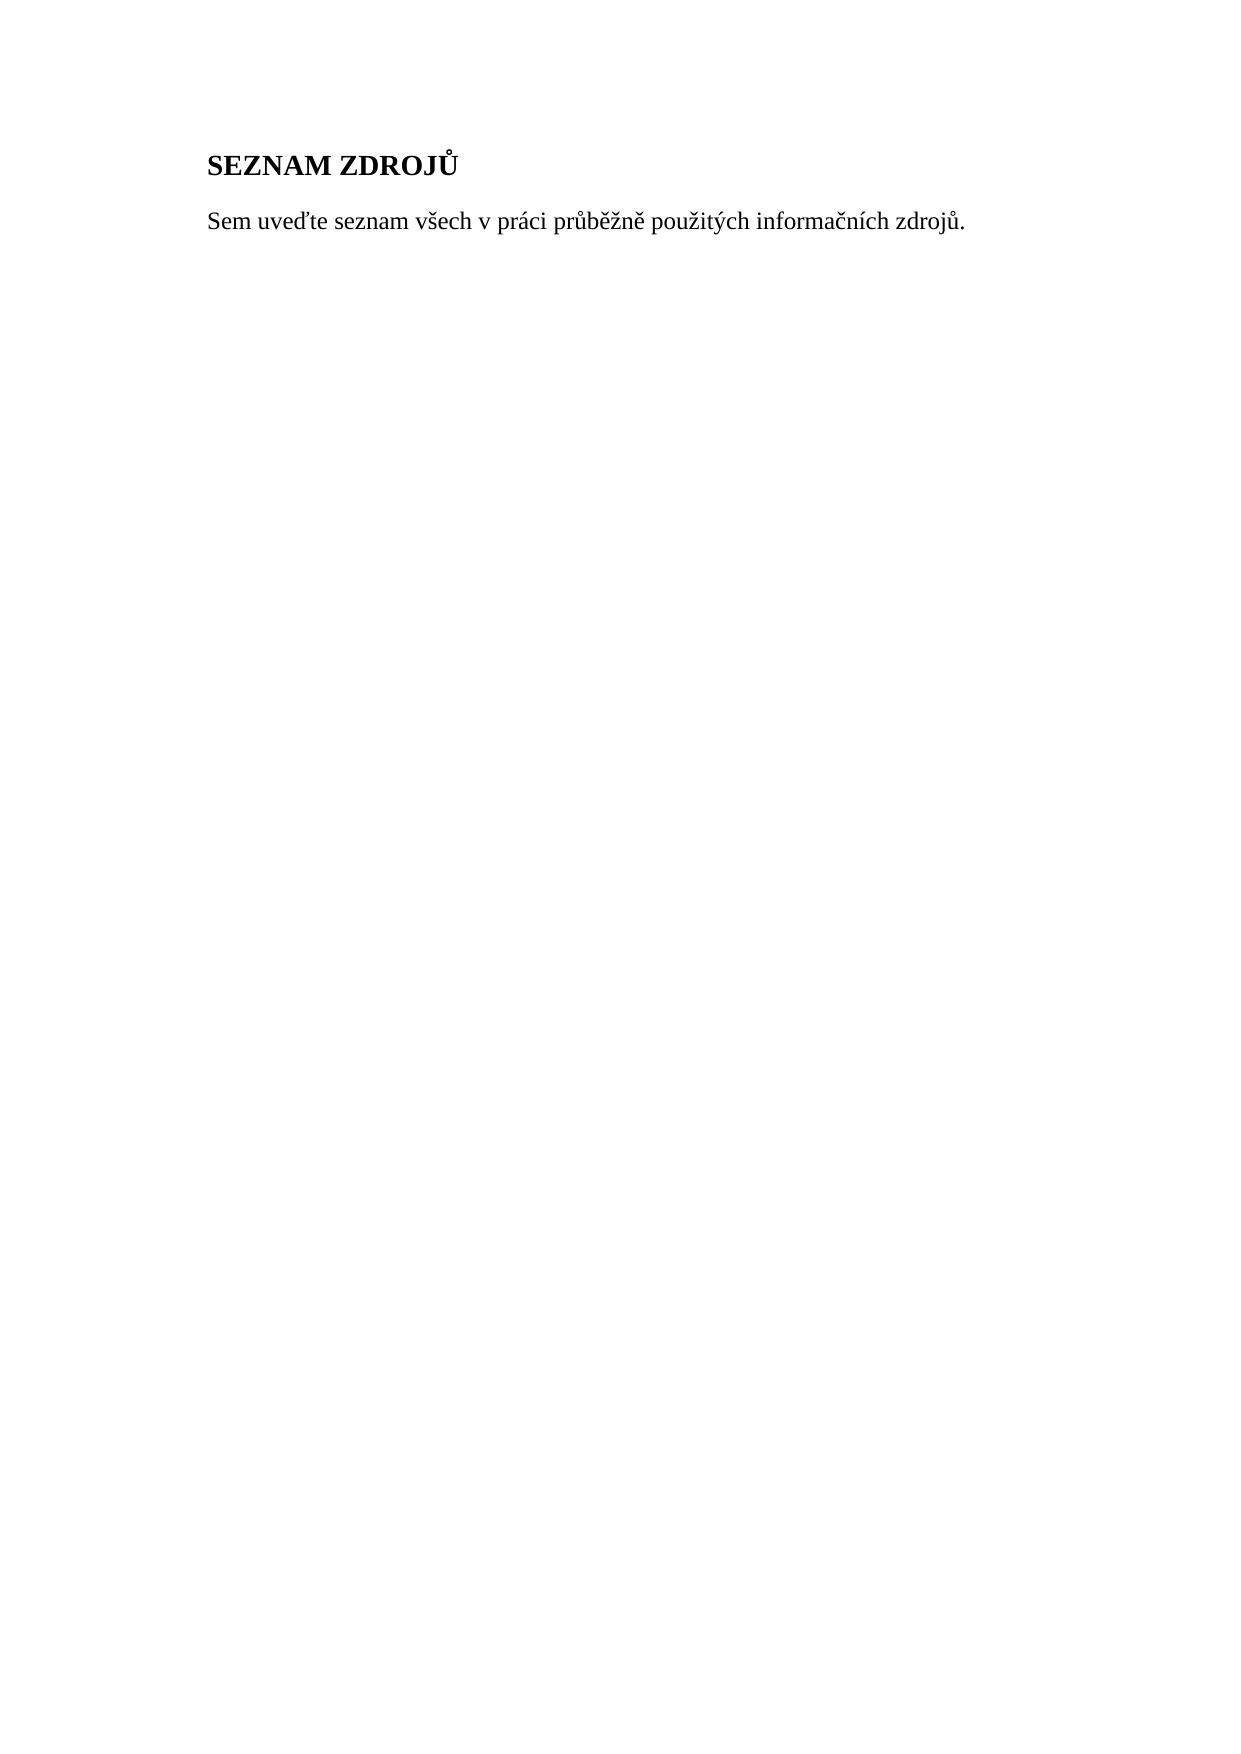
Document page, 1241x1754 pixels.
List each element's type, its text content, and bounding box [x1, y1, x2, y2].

text Sem uveďte seznam všech v práci průběžně použitých informačních zdrojů. [207, 206, 1093, 235]
text SEZNAM ZDROJŮ [207, 148, 1093, 181]
